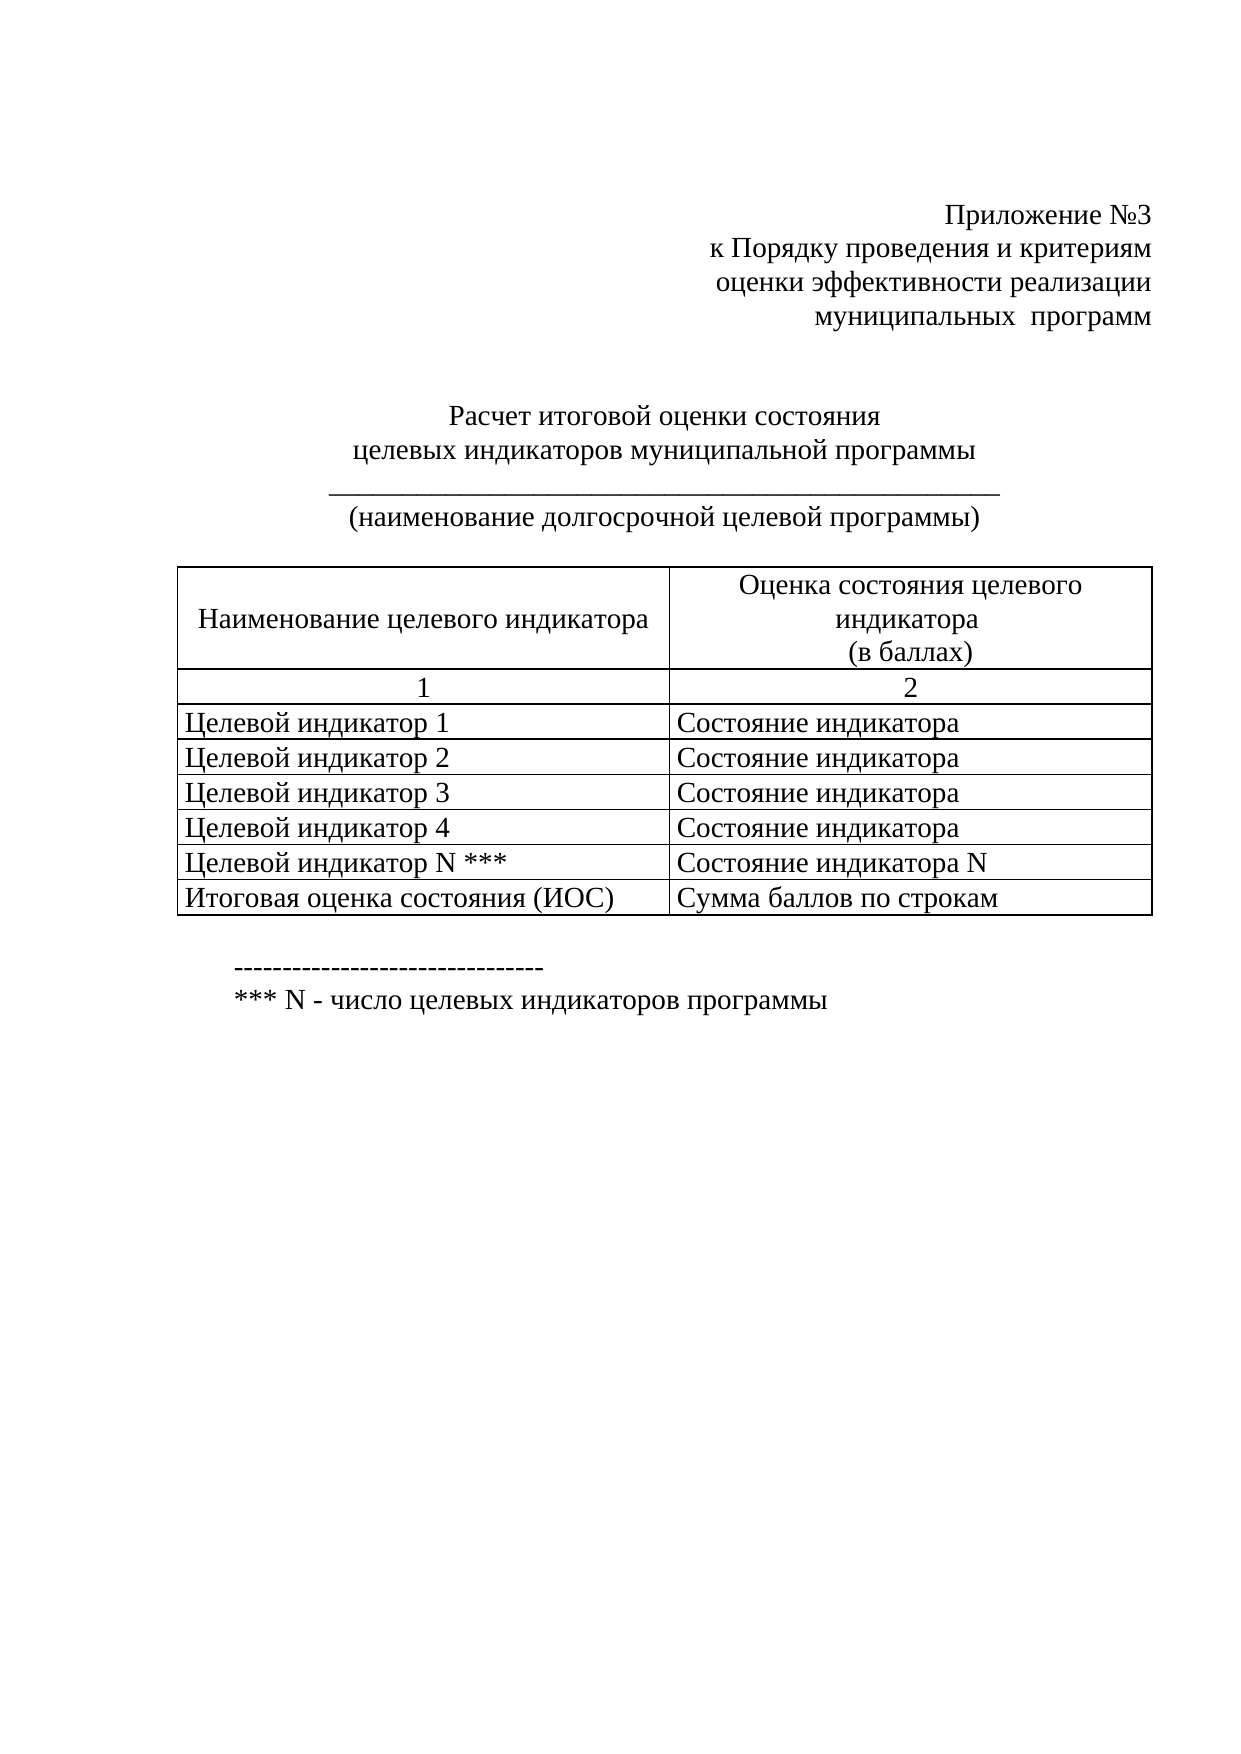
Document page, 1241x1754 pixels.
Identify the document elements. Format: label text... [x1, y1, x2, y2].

text оценки эффективности реализации [177, 264, 1152, 298]
text -------------------------------- [177, 949, 1152, 982]
table_cell Состояние индикатора [670, 810, 1151, 844]
table_cell Целевой индикатор 1 [178, 705, 669, 738]
table_cell Целевой индикатор 3 [178, 775, 669, 808]
table_cell Целевой индикатор 2 [178, 740, 669, 773]
table_cell 2 [670, 670, 1151, 703]
table_cell Состояние индикатора [670, 775, 1151, 808]
table_cell Состояние индикатора [670, 740, 1151, 773]
table_cell Сумма баллов по строкам [670, 880, 1151, 914]
table_cell Состояние индикатора N [670, 845, 1151, 879]
text ______________________________________________ [177, 465, 1152, 499]
text муниципальных программ [177, 298, 1152, 331]
table_header Оценка состояния целевого индикатора (в баллах) [670, 568, 1151, 668]
table_cell Состояние индикатора [670, 705, 1151, 738]
text целевых индикаторов муниципальной программы [177, 432, 1152, 465]
table_cell Итоговая оценка состояния (ИОС) [178, 880, 669, 914]
text *** N - число целевых индикаторов программы [177, 982, 1152, 1016]
table_cell 1 [178, 670, 669, 703]
text (наименование долгосрочной целевой программы) [177, 499, 1152, 532]
table_cell Целевой индикатор N *** [178, 845, 669, 879]
text Приложение №3 [177, 197, 1152, 231]
table_cell Целевой индикатор 4 [178, 810, 669, 844]
text к Порядку проведения и критериям [177, 231, 1152, 264]
table_header Наименование целевого индикатора [178, 568, 669, 668]
text Расчет итоговой оценки состояния [177, 398, 1152, 432]
